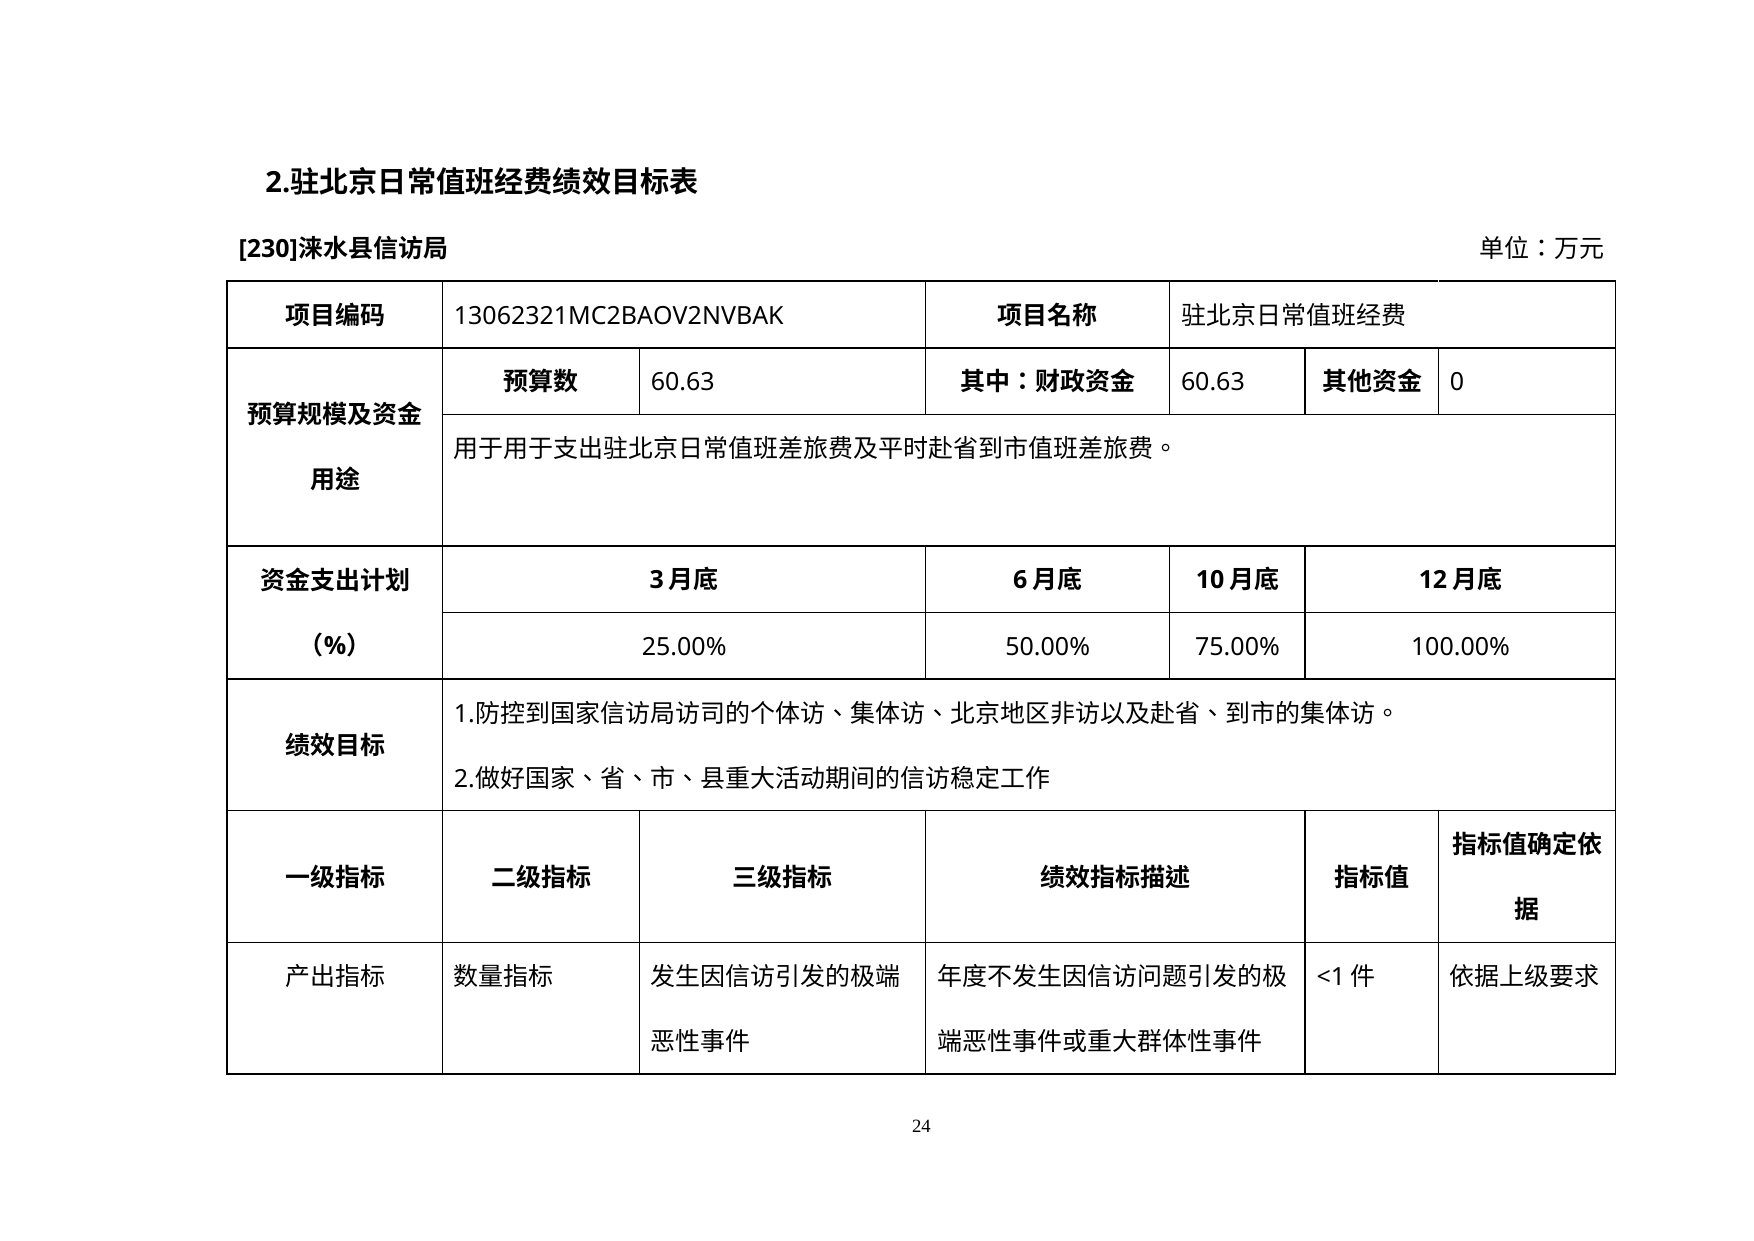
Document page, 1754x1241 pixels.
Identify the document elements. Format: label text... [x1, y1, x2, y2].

table_cell 6月底 [926, 547, 1169, 612]
table_cell 二级指标 [443, 811, 639, 941]
table_cell 指标值 [1306, 811, 1438, 941]
table_cell 产出指标 [228, 943, 442, 1073]
table_cell 预算规模及资金用途 [228, 349, 442, 545]
table_cell 60.63 [1170, 349, 1304, 413]
table_cell 资金支出计划（%） [228, 547, 442, 678]
table_cell 100.00% [1306, 613, 1615, 678]
table_header [230]涞水县信访局 [228, 216, 1438, 280]
table_cell 25.00% [443, 613, 925, 678]
table_cell 60.63 [640, 349, 925, 413]
table_cell 三级指标 [640, 811, 925, 941]
table_cell 指标值确定依据 [1439, 811, 1615, 941]
table_cell 一级指标 [228, 811, 442, 941]
text 2.驻北京日常值班经费绩效目标表 [207, 149, 1636, 214]
table_cell 1.防控到国家信访局访司的个体访、集体访、北京地区非访以及赴省、到市的集体访。 2.做好国家、省、市、县重大活动期间的信访稳定工作 [443, 680, 1615, 810]
table_cell 75.00% [1170, 613, 1304, 678]
table_cell 13062321MC2BAOV2NVBAK [443, 282, 925, 347]
table_cell <1件 [1306, 943, 1438, 1073]
table_cell 绩效指标描述 [926, 811, 1304, 941]
table_cell 其中：财政资金 [926, 349, 1169, 413]
table_cell 驻北京日常值班经费 [1170, 282, 1615, 347]
table_cell 0 [1439, 349, 1615, 413]
table_cell 年度不发生因信访问题引发的极端恶性事件或重大群体性事件 [926, 943, 1304, 1073]
table_cell 预算数 [443, 349, 639, 413]
table_cell 项目名称 [926, 282, 1169, 347]
table_header 单位：万元 [1439, 216, 1615, 280]
table_cell 其他资金 [1306, 349, 1438, 413]
table_cell 依据上级要求 [1439, 943, 1615, 1073]
table_cell 用于用于支出驻北京日常值班差旅费及平时赴省到市值班差旅费。 [443, 415, 1615, 545]
table_cell 绩效目标 [228, 680, 442, 810]
table_cell 3月底 [443, 547, 925, 612]
table_cell 12月底 [1306, 547, 1615, 612]
table_cell 50.00% [926, 613, 1169, 678]
table_cell 数量指标 [443, 943, 639, 1073]
table_cell 发生因信访引发的极端恶性事件 [640, 943, 925, 1073]
table_cell 项目编码 [228, 282, 442, 347]
table_cell 10月底 [1170, 547, 1304, 612]
